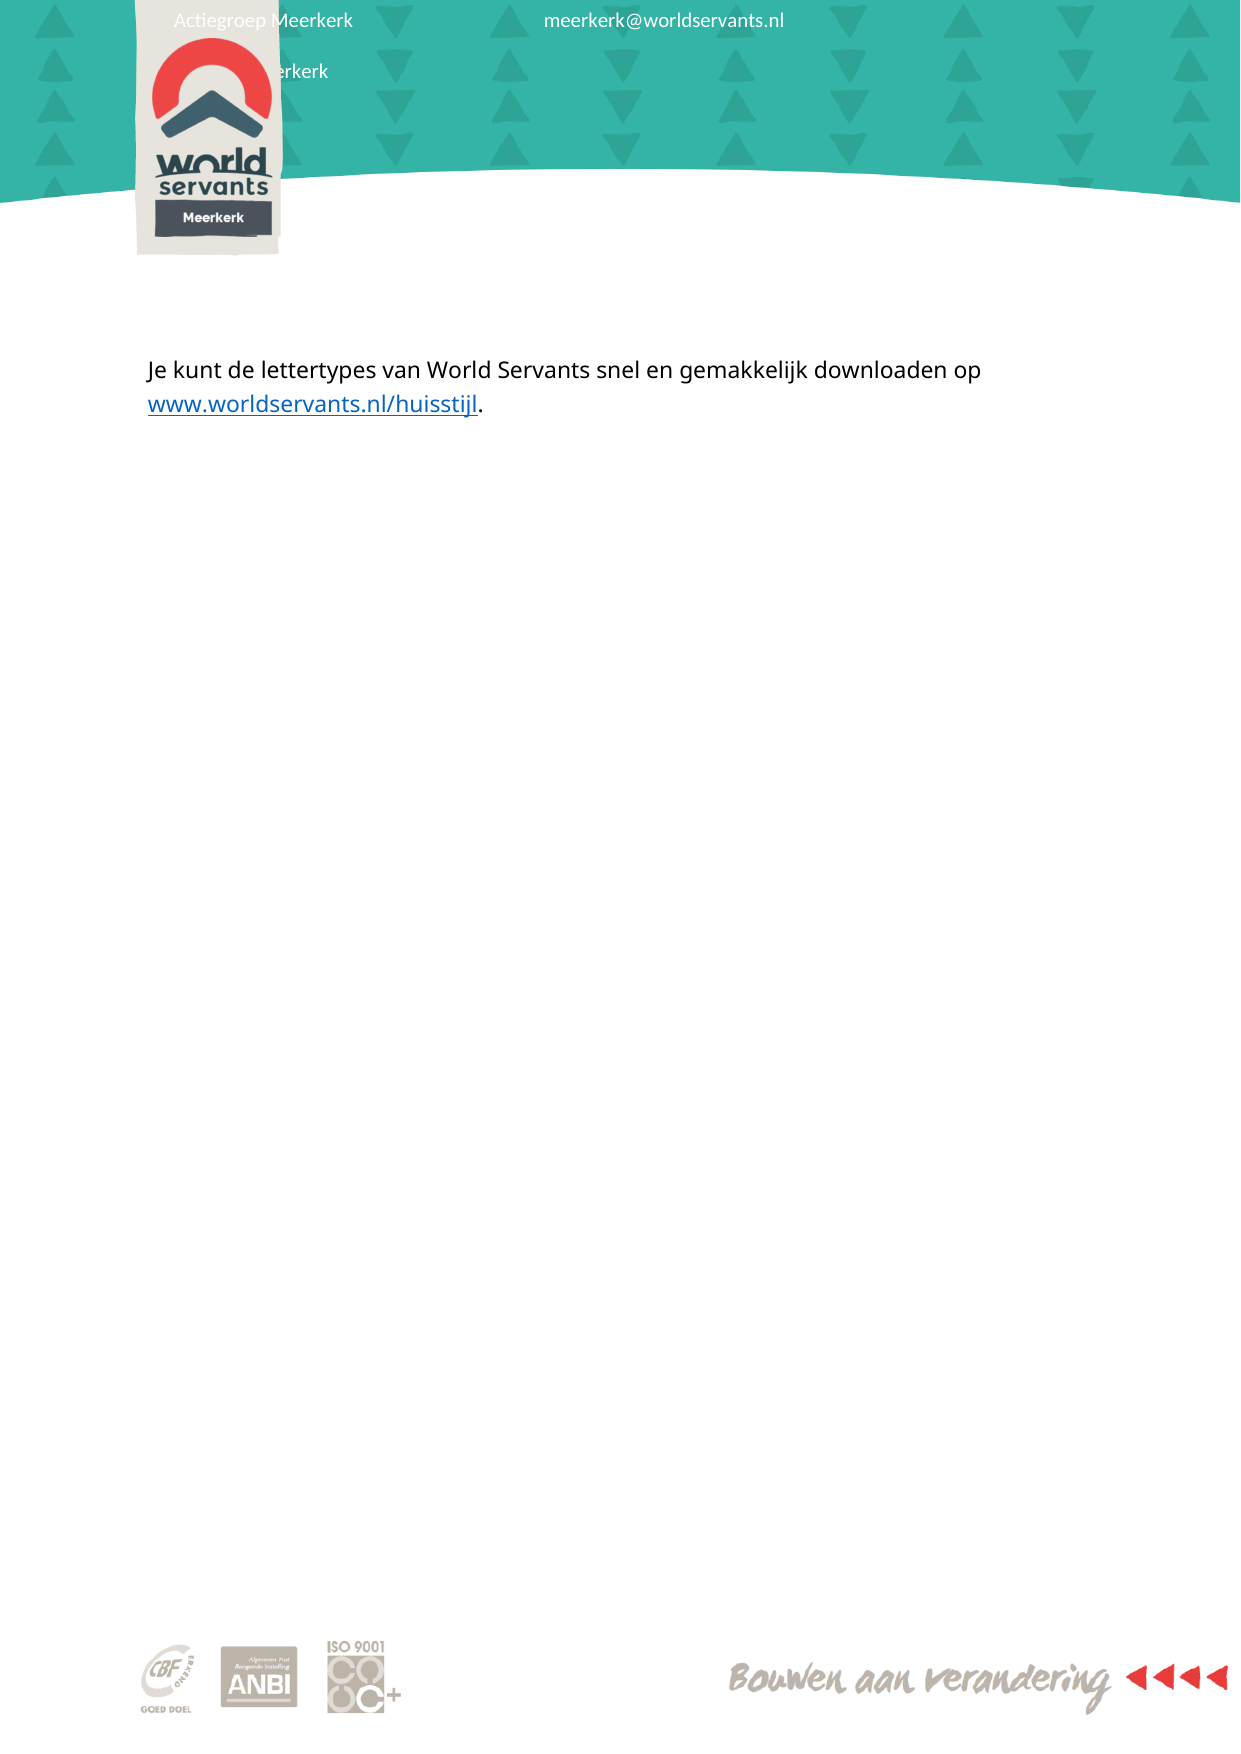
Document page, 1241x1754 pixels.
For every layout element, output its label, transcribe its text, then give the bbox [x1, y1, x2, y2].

text Je kunt de lettertypes van World Servants snel en gemakkelijk downloaden op www.worldservants.nl/huisstijl. [148, 354, 1093, 419]
picture [0, 0, 1241, 257]
picture [0, 1631, 1241, 1754]
